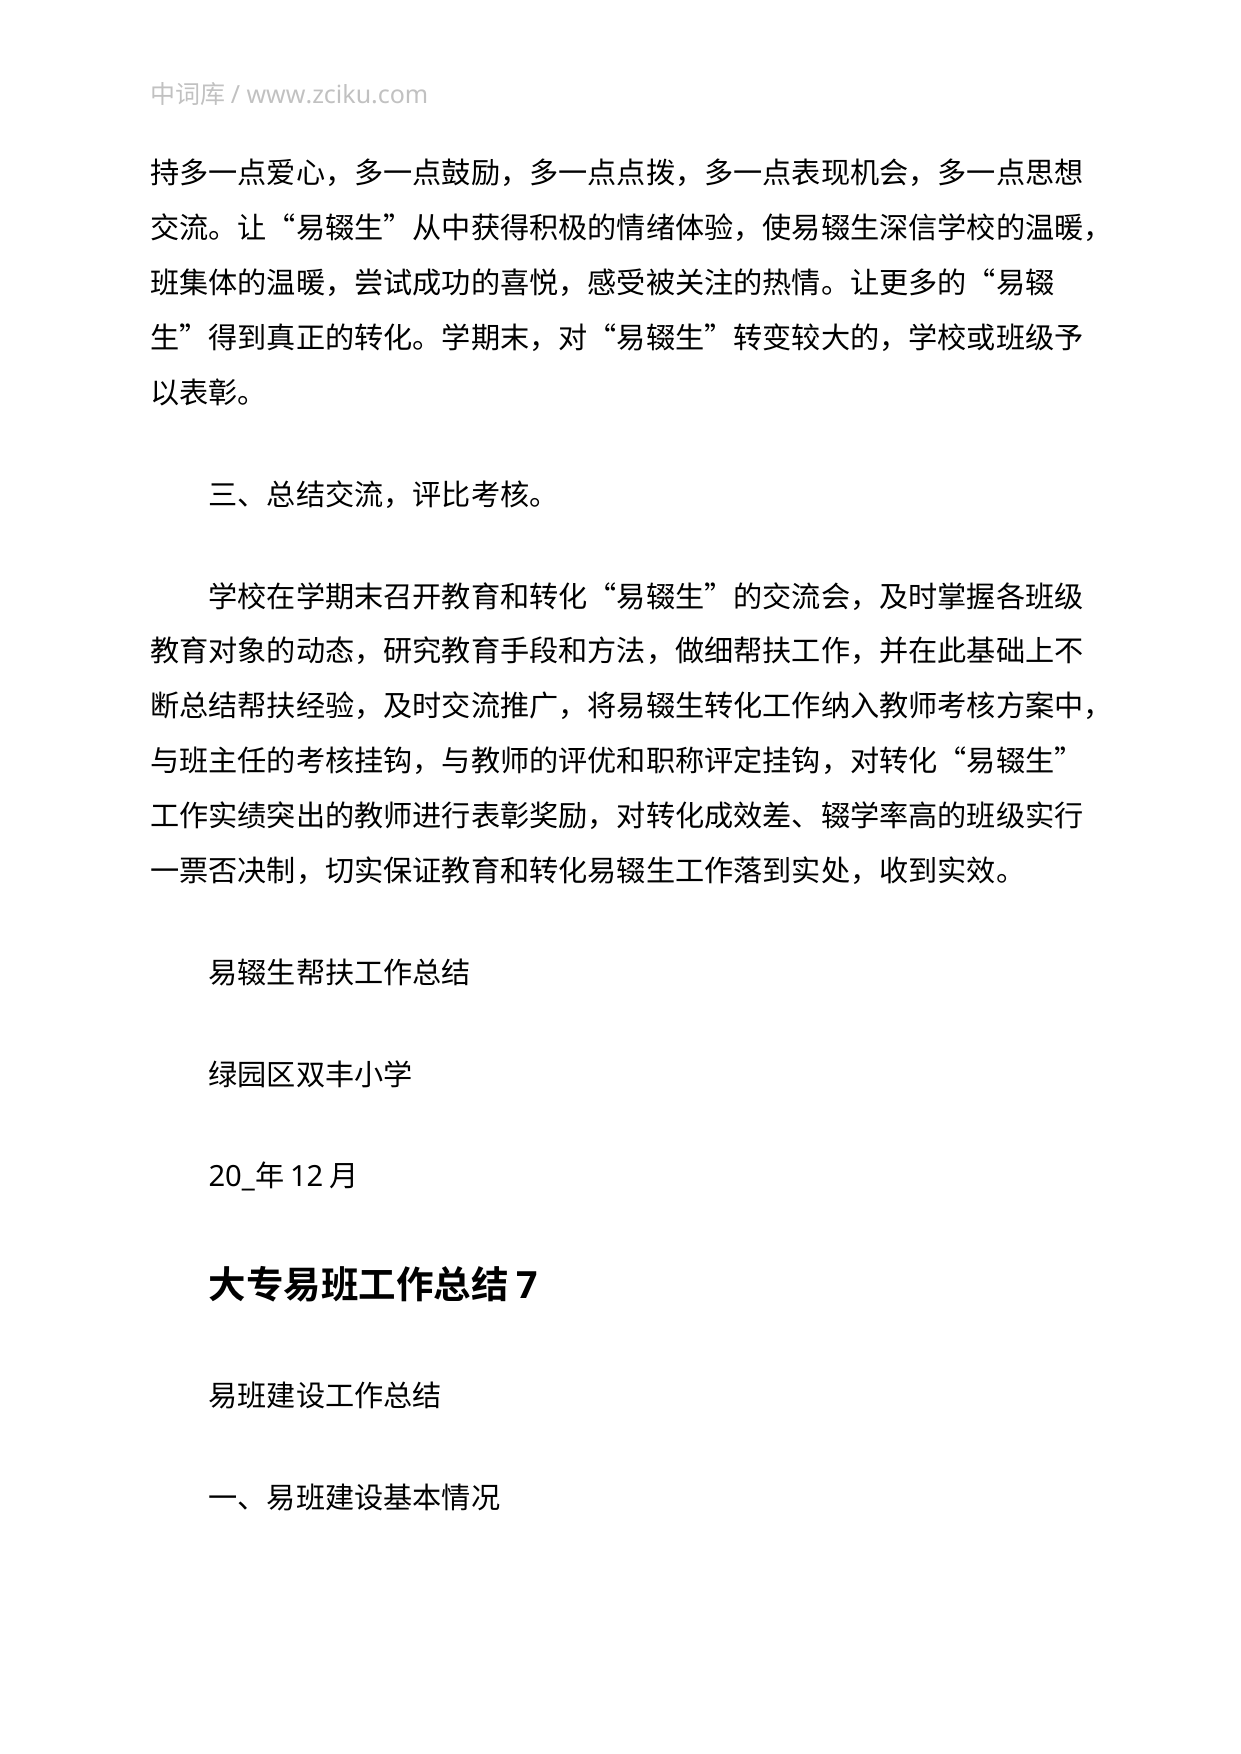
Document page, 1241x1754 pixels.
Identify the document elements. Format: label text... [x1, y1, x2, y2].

text 一、易班建设基本情况 [150, 1474, 1090, 1517]
text 易辍生帮扶工作总结 [150, 949, 1090, 992]
text 三、总结交流，评比考核。 [150, 471, 1090, 514]
text 易班建设工作总结 [150, 1372, 1090, 1415]
text 大专易班工作总结7 [150, 1255, 1090, 1309]
text 学校在学期末召开教育和转化“易辍生”的交流会，及时掌握各班级教育对象的动态，研究教育手段和方法，做细帮扶工作，并在此基础上不断总结帮扶经验，及时交流推广，将易辍生转化工作纳入教师考核方案中，与班主任的考核挂钩，与教师的评优和职称评定挂钩，对转化“易辍生”工作实绩突出的教师进行表彰奖励，对转化成效差、辍学率高的班级实行一票否决制，切实保证教育和转化易辍生工作落到实处，收到实效。 [150, 573, 1090, 890]
text 20_年12月 [150, 1153, 1090, 1195]
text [150, 150, 1090, 412]
text 绿园区双丰小学 [150, 1051, 1090, 1093]
